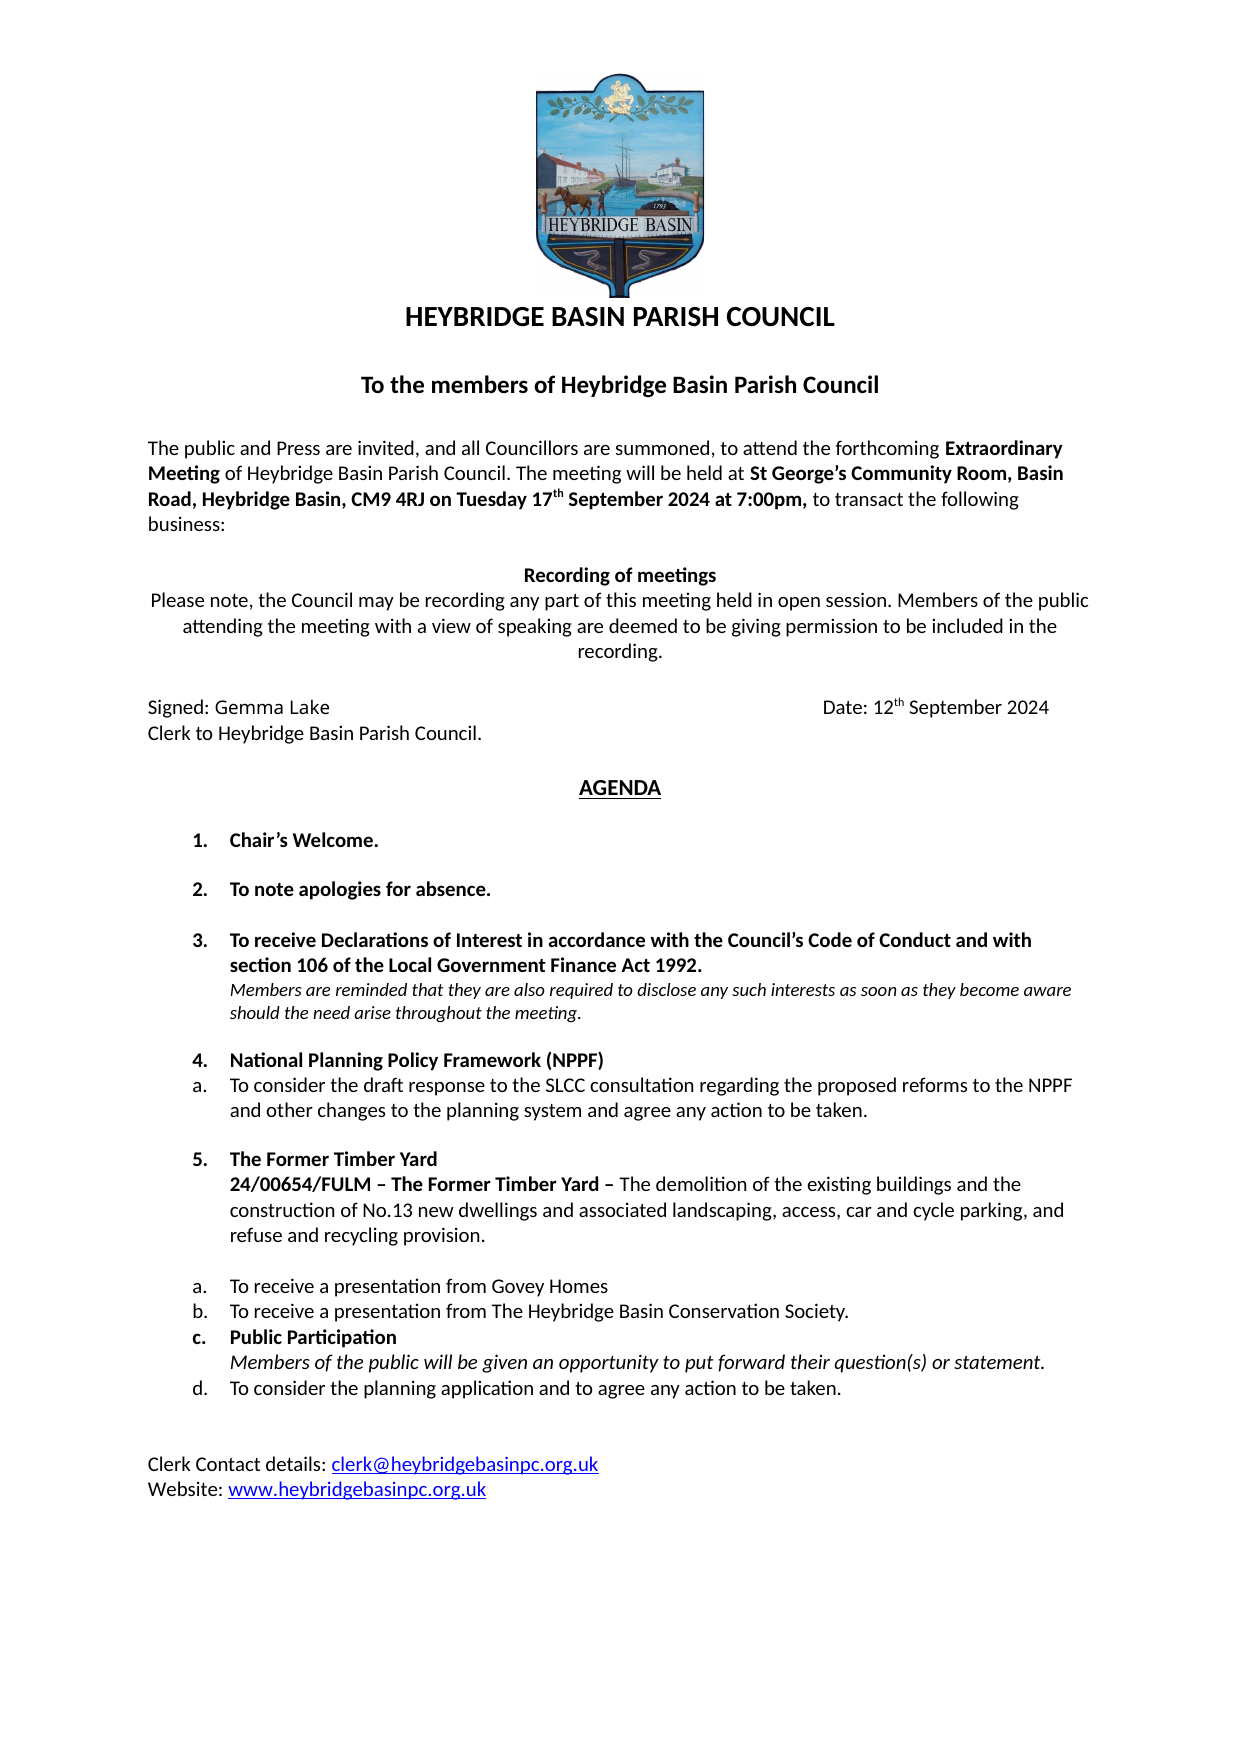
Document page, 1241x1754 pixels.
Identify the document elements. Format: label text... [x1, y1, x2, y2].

text To the members of Heybridge Basin Parish Council [148, 369, 1092, 399]
text AGENDA [148, 773, 1092, 801]
list Members are reminded that they are also required to disclose any such interests as soon as they become aware should the need arise throughout the meeting. [229, 978, 1092, 1024]
text The public and Press are invited, and all Councillors are summoned, to attend the forthcoming Extraordinary Meeting of Heybridge Basin Parish Council. The meeting will be held at St George’s Community Room, Basin Road, Heybridge Basin, CM9 4RJ on Tuesday 17th September 2024 at 7:00pm, to transact the following business: [148, 435, 1092, 537]
list To receive a presentation from The Heybridge Basin Conservation Society. [192, 1298, 1092, 1324]
picture [536, 73, 705, 298]
list The Former Timber Yard [192, 1146, 1092, 1171]
list To consider the planning application and to agree any action to be taken. [192, 1375, 1092, 1400]
list To note apologies for absence. [192, 876, 1092, 902]
text Signed: Gemma Lake Date: 12th September 2024 [148, 694, 1092, 720]
list To consider the draft response to the SLCC consultation regarding the proposed reforms to the NPPF and other changes to the planning system and agree any action to be taken. [192, 1072, 1092, 1123]
list To receive a presentation from Govey Homes [192, 1273, 1092, 1298]
list 24/00654/FULM – The Former Timber Yard – The demolition of the existing buildings and the construction of No.13 new dwellings and associated landscaping, access, car and cycle parking, and refuse and recycling provision. [229, 1171, 1092, 1248]
list Public Participation [192, 1324, 1092, 1349]
list National Planning Policy Framework (NPPF) [192, 1047, 1092, 1072]
text Clerk to Heybridge Basin Parish Council. [148, 720, 1092, 745]
text Recording of meetings [148, 562, 1092, 588]
text Please note, the Council may be recording any part of this meeting held in open session. Members of the public attending the meeting with a view of speaking are deemed to be giving permission to be included in the recording. [148, 588, 1092, 664]
text Website: www.heybridgebasinpc.org.uk [148, 1476, 1092, 1502]
text Clerk Contact details: clerk@heybridgebasinpc.org.uk [148, 1451, 1092, 1476]
list Members of the public will be given an opportunity to put forward their question(s) or statement. [229, 1349, 1092, 1375]
text HEYBRIDGE BASIN PARISH COUNCIL [148, 298, 1092, 333]
list To receive Declarations of Interest in accordance with the Council’s Code of Conduct and with section 106 of the Local Government Finance Act 1992. [192, 927, 1092, 978]
list Chair’s Welcome. [192, 827, 1092, 852]
